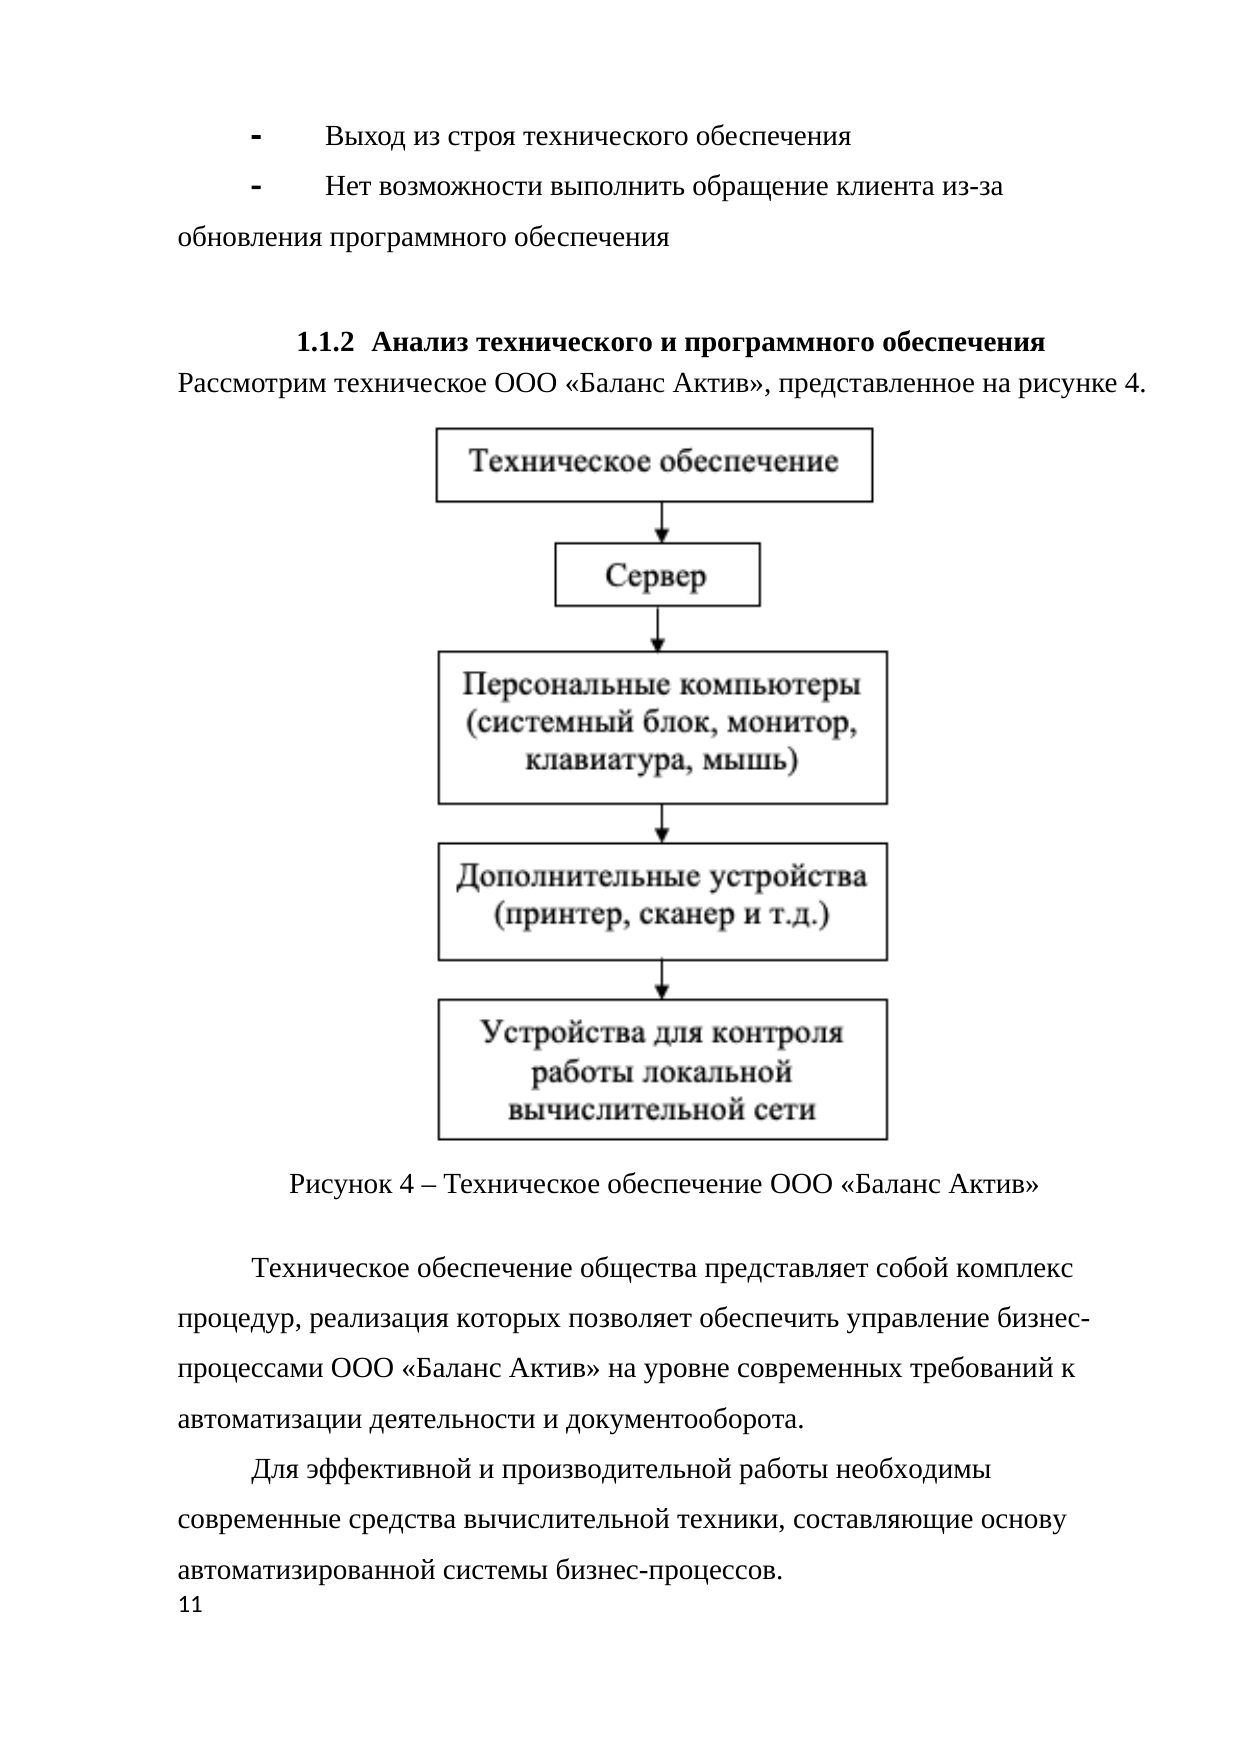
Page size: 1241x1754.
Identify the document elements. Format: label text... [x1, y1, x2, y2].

picture [357, 399, 972, 1166]
text Для эффективной и производительной работы необходимы современные средства вычислительной техники, составляющие основу автоматизированной системы бизнес-процессов. [177, 1451, 1149, 1585]
list Выход из строя технического обеспечения [177, 118, 1152, 152]
list Нет возможности выполнить обращение клиента из-за обновления программного обеспечения [177, 168, 1152, 252]
text Рисунок 4 – Техническое обеспечение ООО «Баланс Актив» [177, 1166, 1152, 1199]
subtitle Анализ технического и программного обеспечения [296, 324, 1152, 357]
text Рассмотрим техническое ООО «Баланс Актив», представленное на рисунке 4. [177, 366, 1152, 399]
text Техническое обеспечение общества представляет собой комплекс процедур, реализация которых позволяет обеспечить управление бизнес-процессами ООО «Баланс Актив» на уровне современных требований к автоматизации деятельности и документооборота. [177, 1250, 1149, 1434]
